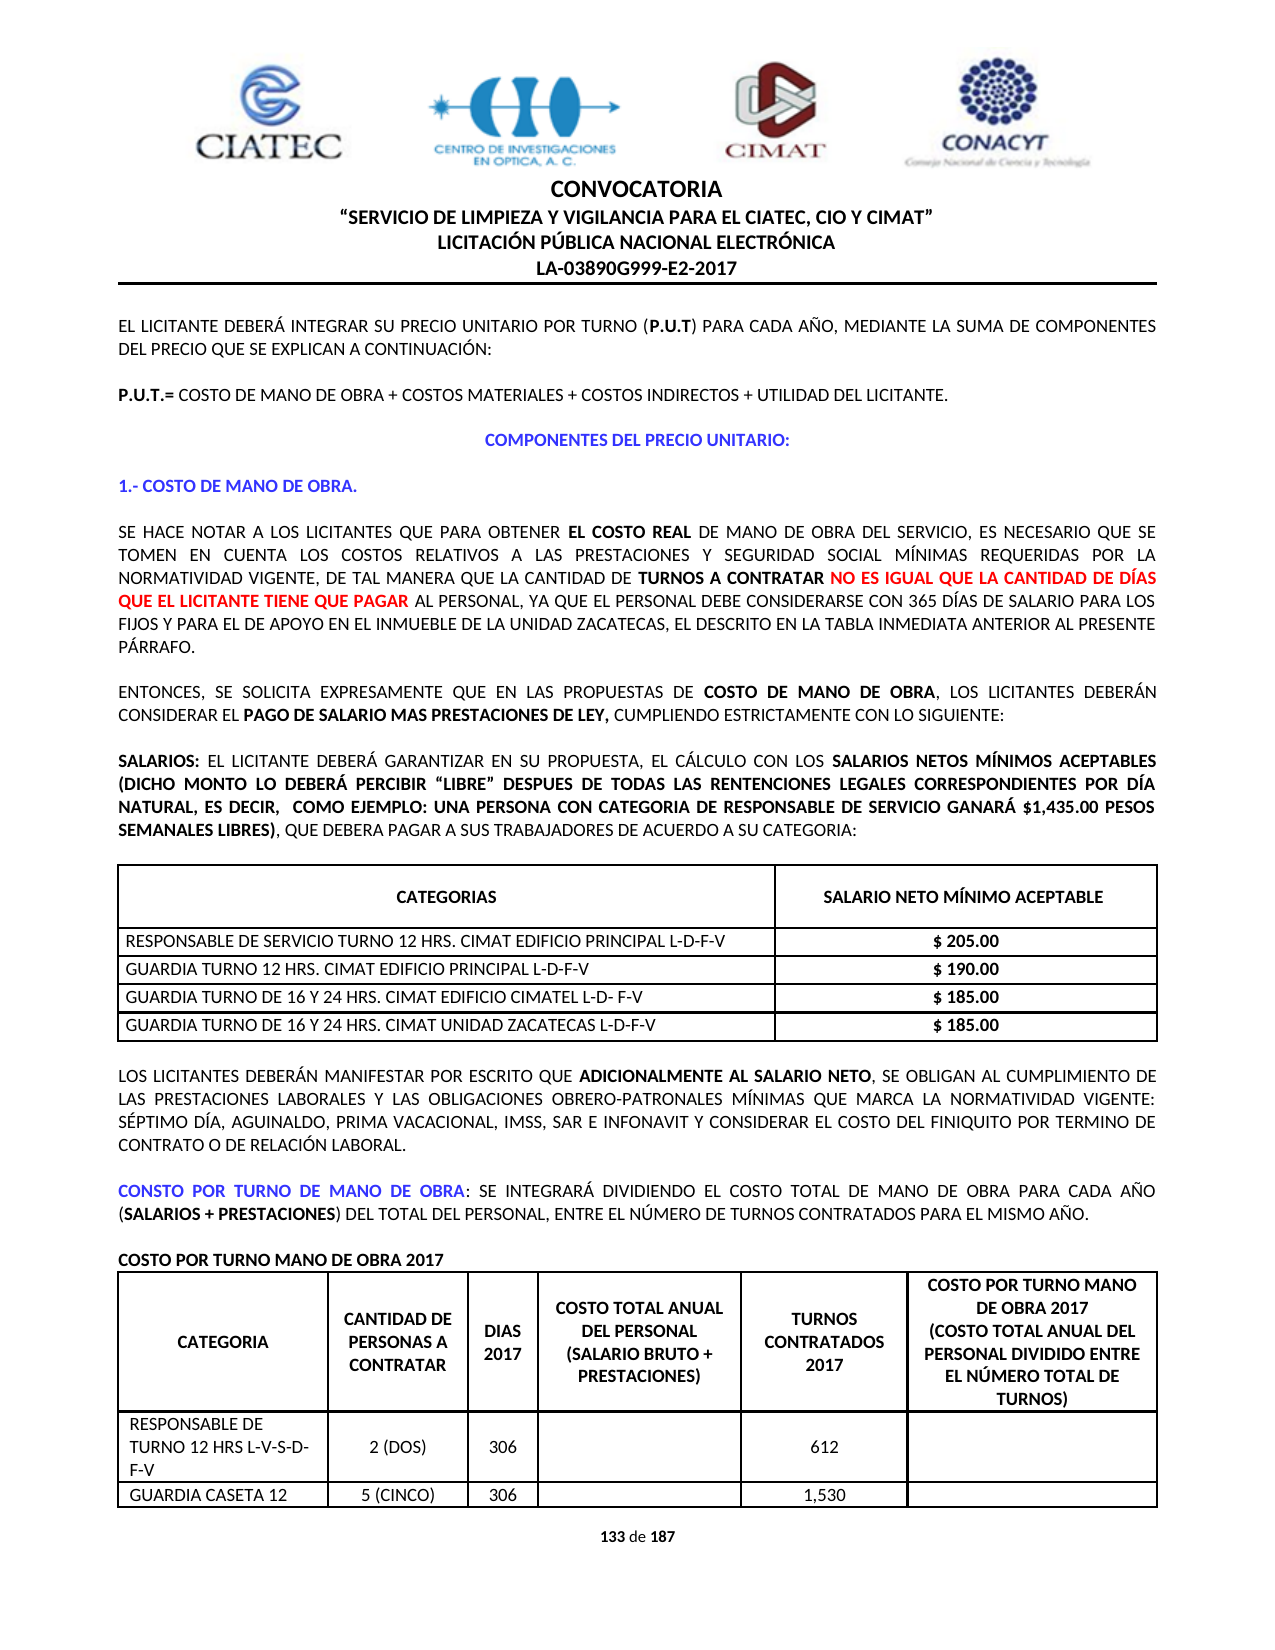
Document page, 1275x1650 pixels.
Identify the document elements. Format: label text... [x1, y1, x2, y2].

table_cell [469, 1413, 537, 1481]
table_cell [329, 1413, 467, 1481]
text SALARIOS: EL LICITANTE DEBERÁ GARANTIZAR EN SU PROPUESTA, EL CÁLCULO CON LOS SALARIOS NETOS MÍNIMOS ACEPTABLES (DICHO MONTO LO DEBERÁ PERCIBIR “LIBRE” DESPUES DE TODAS LAS RENTENCIONES LEGALES CORRESPONDIENTES POR DÍA NATURAL, ES DECIR, COMO EJEMPLO: UNA PERSONA CON CATEGORIA DE RESPONSABLE DE SERVICIO GANARÁ $1,435.00 PESOS SEMANALES LIBRES), QUE DEBERA PAGAR A SUS TRABAJADORES DE ACUERDO A SU CATEGORIA: [118, 749, 1157, 841]
picture [177, 47, 1098, 174]
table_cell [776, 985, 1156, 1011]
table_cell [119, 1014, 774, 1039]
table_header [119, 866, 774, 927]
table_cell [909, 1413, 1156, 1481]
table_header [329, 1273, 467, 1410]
text SE HACE NOTAR A LOS LICITANTES QUE PARA OBTENER EL COSTO REAL DE MANO DE OBRA DEL SERVICIO, ES NECESARIO QUE SE TOMEN EN CUENTA LOS COSTOS RELATIVOS A LAS PRESTACIONES Y SEGURIDAD SOCIAL MÍNIMAS REQUERIDAS POR LA NORMATIVIDAD VIGENTE, DE TAL MANERA QUE LA CANTIDAD DE TURNOS A CONTRATAR NO ES IGUAL QUE LA CANTIDAD DE DÍAS QUE EL LICITANTE TIENE QUE PAGAR AL PERSONAL, YA QUE EL PERSONAL DEBE CONSIDERARSE CON 365 DÍAS DE SALARIO PARA LOS FIJOS Y PARA EL DE APOYO EN EL INMUEBLE DE LA UNIDAD ZACATECAS, EL DESCRITO EN LA TABLA INMEDIATA ANTERIOR AL PRESENTE PÁRRAFO. [118, 520, 1157, 658]
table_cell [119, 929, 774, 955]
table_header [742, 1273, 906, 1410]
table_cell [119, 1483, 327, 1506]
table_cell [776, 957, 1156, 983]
text P.U.T.= COSTO DE MANO DE OBRA + COSTOS MATERIALES + COSTOS INDIRECTOS + UTILIDAD DEL LICITANTE. [118, 383, 1157, 406]
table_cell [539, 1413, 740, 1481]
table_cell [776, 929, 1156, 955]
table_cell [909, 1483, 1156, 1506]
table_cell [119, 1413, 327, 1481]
text LOS LICITANTES DEBERÁN MANIFESTAR POR ESCRITO QUE ADICIONALMENTE AL SALARIO NETO, SE OBLIGAN AL CUMPLIMIENTO DE LAS PRESTACIONES LABORALES Y LAS OBLIGACIONES OBRERO-PATRONALES MÍNIMAS QUE MARCA LA NORMATIVIDAD VIGENTE: SÉPTIMO DÍA, AGUINALDO, PRIMA VACACIONAL, IMSS, SAR E INFONAVIT Y CONSIDERAR EL COSTO DEL FINIQUITO POR TERMINO DE CONTRATO O DE RELACIÓN LABORAL. [118, 1064, 1157, 1156]
text 1.- COSTO DE MANO DE OBRA. [118, 474, 1157, 497]
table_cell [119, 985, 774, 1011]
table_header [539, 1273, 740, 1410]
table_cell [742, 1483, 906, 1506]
text CONSTO POR TURNO DE MANO DE OBRA: SE INTEGRARÁ DIVIDIENDO EL COSTO TOTAL DE MANO DE OBRA PARA CADA AÑO (SALARIOS + PRESTACIONES) DEL TOTAL DEL PERSONAL, ENTRE EL NÚMERO DE TURNOS CONTRATADOS PARA EL MISMO AÑO. [118, 1179, 1157, 1225]
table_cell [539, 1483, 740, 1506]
text ENTONCES, SE SOLICITA EXPRESAMENTE QUE EN LAS PROPUESTAS DE COSTO DE MANO DE OBRA, LOS LICITANTES DEBERÁN CONSIDERAR EL PAGO DE SALARIO MAS PRESTACIONES DE LEY, CUMPLIENDO ESTRICTAMENTE CON LO SIGUIENTE: [118, 681, 1157, 726]
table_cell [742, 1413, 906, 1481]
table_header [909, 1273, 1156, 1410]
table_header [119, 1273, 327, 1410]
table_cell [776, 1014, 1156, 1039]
text COSTO POR TURNO MANO DE OBRA 2017 [118, 1248, 1157, 1271]
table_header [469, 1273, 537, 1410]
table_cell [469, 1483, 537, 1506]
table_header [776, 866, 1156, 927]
text EL LICITANTE DEBERÁ INTEGRAR SU PRECIO UNITARIO POR TURNO (P.U.T) PARA CADA AÑO, MEDIANTE LA SUMA DE COMPONENTES DEL PRECIO QUE SE EXPLICAN A CONTINUACIÓN: [118, 314, 1157, 360]
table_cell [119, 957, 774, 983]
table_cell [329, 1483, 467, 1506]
text COMPONENTES DEL PRECIO UNITARIO: [118, 428, 1157, 451]
